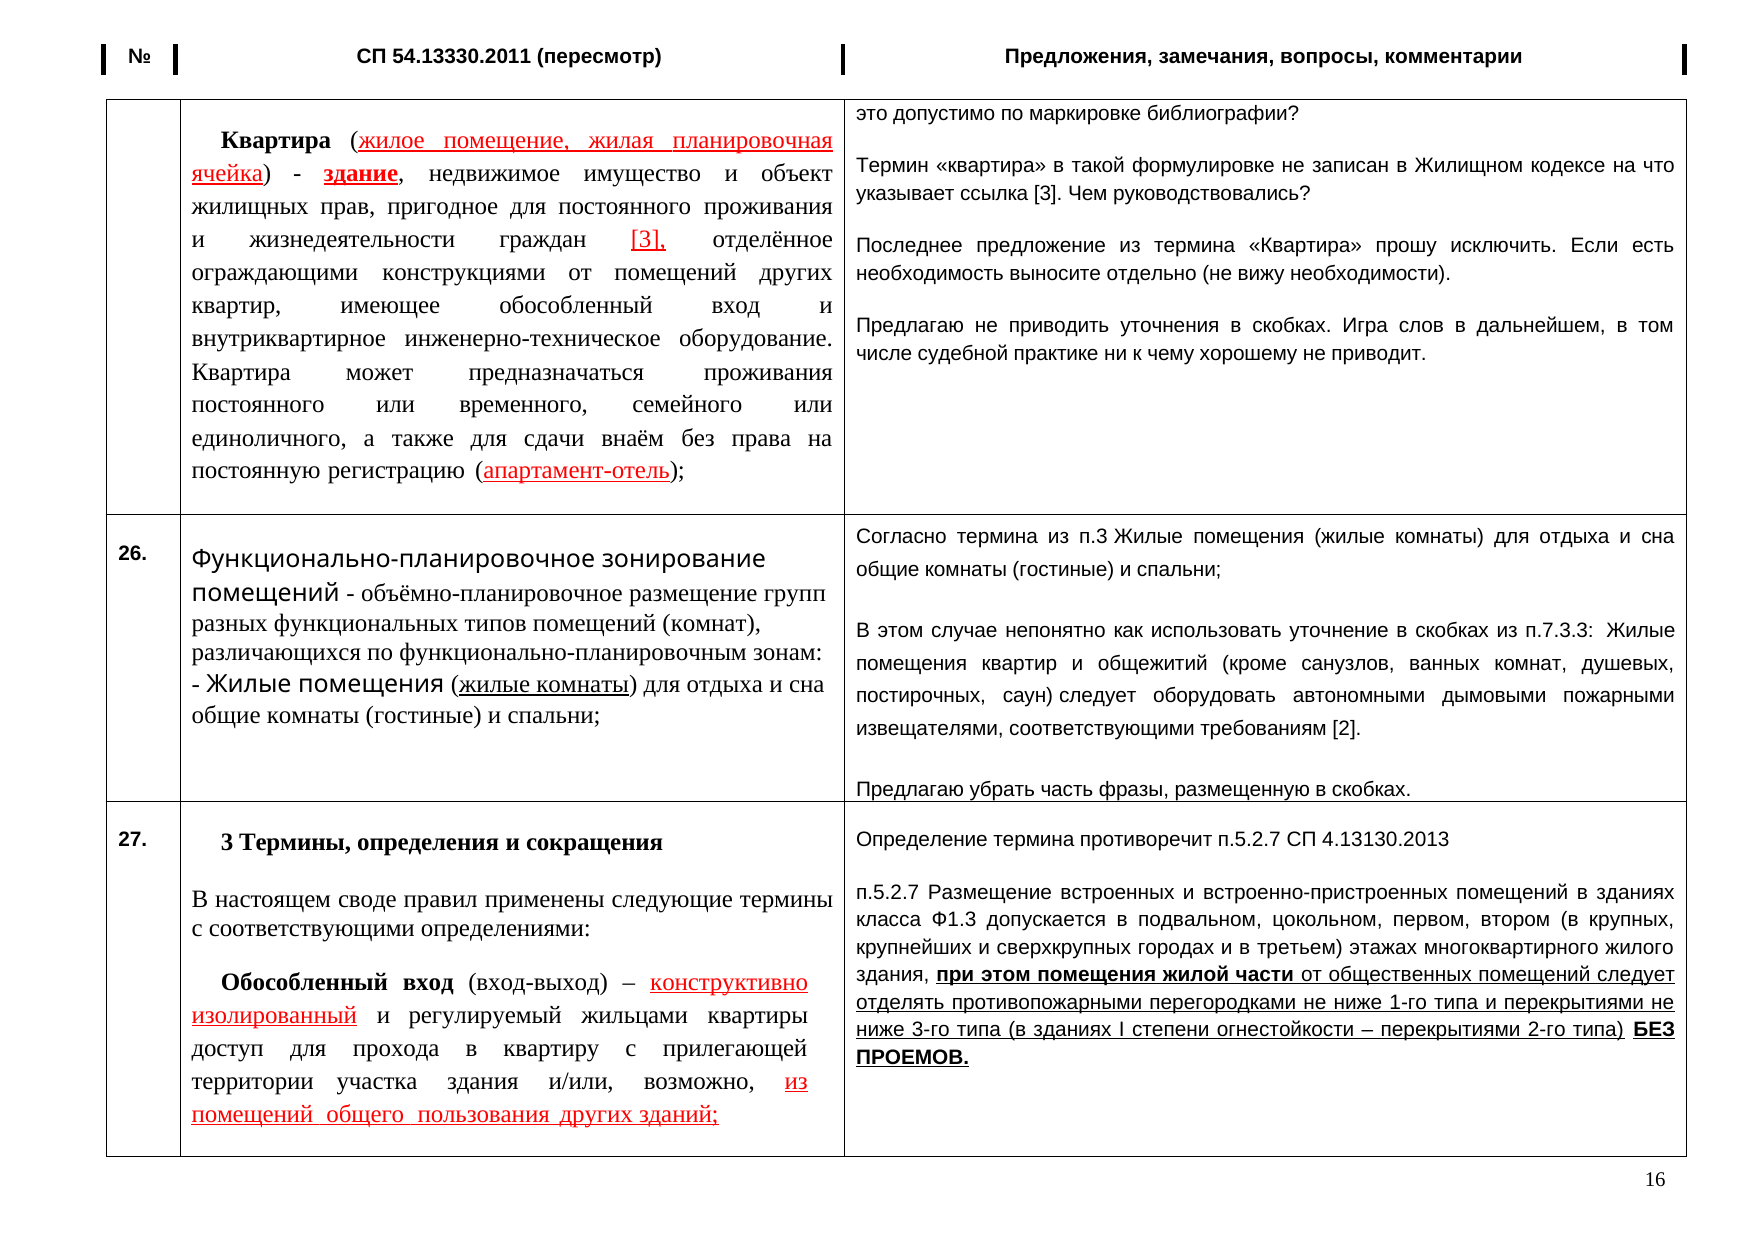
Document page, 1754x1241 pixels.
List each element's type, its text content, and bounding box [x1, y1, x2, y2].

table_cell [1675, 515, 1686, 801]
table_cell Определение термина противоречит п.5.2.7 СП 4.13130.2013 п.5.2.7 Размещение встроенных и встроенно-пристроенных помещений в зданиях класса Ф1.3 допускается в подвальном, цокольном, первом, втором (в крупных, крупнейших и сверхкрупных городах и в третьем) этажах многоквартирного жилого здания, при этом помещения жилой части от общественных помещений следует отделять противопожарными перегородками не ниже 1-го типа и перекрытиями не ниже 3-го типа (в зданиях I степени огнестойкости – перекрытиями 2-го типа) БЕЗ ПРОЕМОВ. [845, 802, 1686, 1156]
table_cell [107, 802, 180, 1156]
table_cell [107, 100, 180, 514]
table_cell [181, 100, 844, 514]
table_cell Функционально-планировочное зонирование помещений - объёмно-планировочное размещение групп разных функциональных типов помещений (комнат), различающихся по функционально-планировочным зонам: - Жилые помещения (жилые комнаты) для отдыха и сна общие комнаты (гостиные) и спальни; [181, 515, 844, 801]
table_cell 3 Термины, определения и сокращения В настоящем своде правил применены следующие термины с соответствующими определениями: Обособленный вход (вход-выход) – конструктивно изолированный и регулируемый жильцами квартиры доступ для прохода в квартиру с прилегающей территории участка здания и/или, возможно, из помещений общего пользования других зданий; [181, 802, 844, 1156]
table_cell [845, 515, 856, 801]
table_cell [107, 515, 180, 801]
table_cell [845, 100, 1686, 514]
